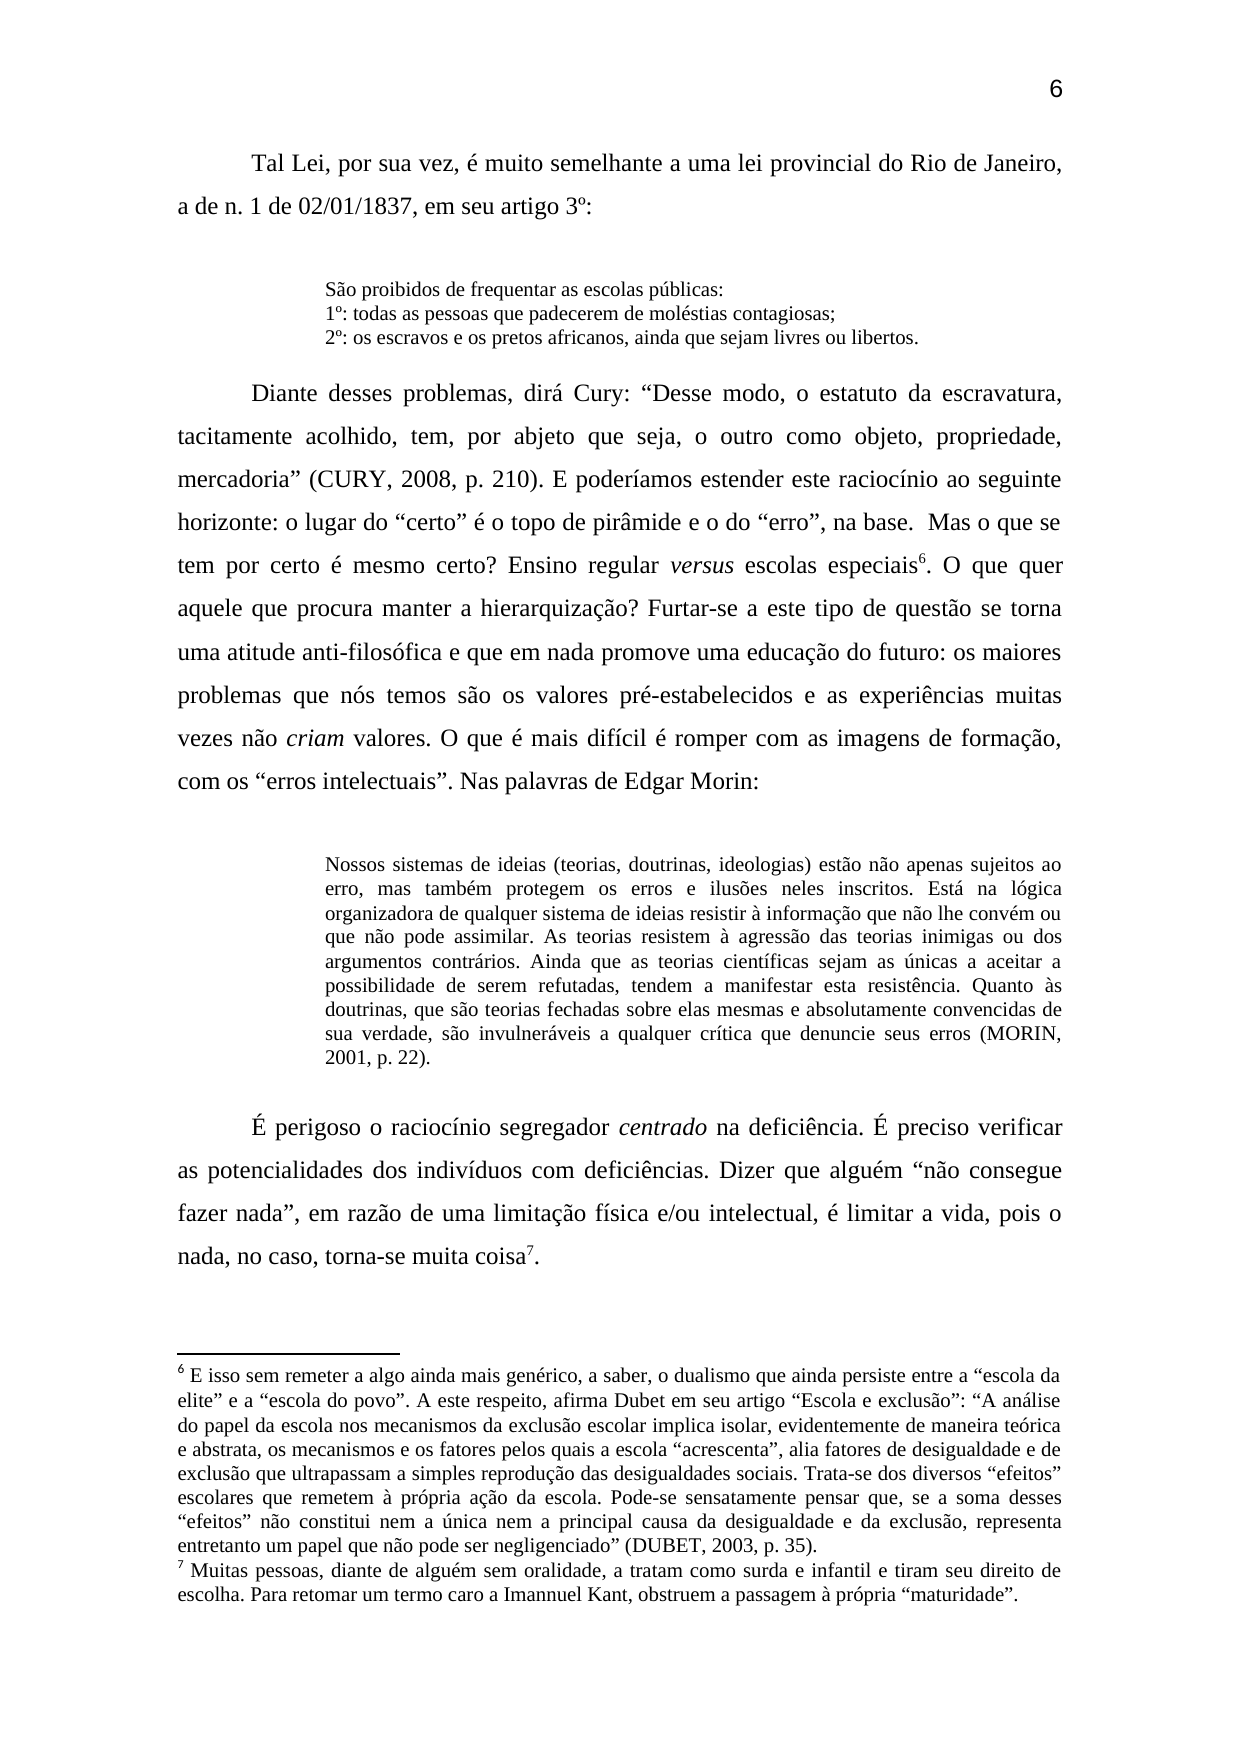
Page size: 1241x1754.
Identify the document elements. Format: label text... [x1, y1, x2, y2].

text 1º: todas as pessoas que padecerem de moléstias contagiosas; [325, 301, 1063, 325]
text Nossos sistemas de ideias (teorias, doutrinas, ideologias) estão não apenas sujeitos ao erro, mas também protegem os erros e ilusões neles inscritos. Está na lógica organizadora de qualquer sistema de ideias resistir à informação que não lhe convém ou que não pode assimilar. As teorias resistem à agressão das teorias inimigas ou dos argumentos contrários. Ainda que as teorias científicas sejam as únicas a aceitar a possibilidade de serem refutadas, tendem a manifestar esta resistência. Quanto às doutrinas, que são teorias fechadas sobre elas mesmas e absolutamente convencidas de sua verdade, são invulneráveis a qualquer crítica que denuncie seus erros (MORIN, 2001, p. 22). [325, 852, 1063, 1069]
text É perigoso o raciocínio segregador centrado na deficiência. É preciso verificar as potencialidades dos indivíduos com deficiências. Dizer que alguém “não consegue fazer nada”, em razão de uma limitação física e/ou intelectual, é limitar a vida, pois o nada, no caso, torna-se muita coisa. [177, 1112, 1063, 1270]
text São proibidos de frequentar as escolas públicas: [325, 277, 1063, 301]
text Tal Lei, por sua vez, é muito semelhante a uma lei provincial do Rio de Janeiro, a de n. 1 de 02/01/1837, em seu artigo 3º: [177, 148, 1063, 219]
text Diante desses problemas, dirá Cury: “Desse modo, o estatuto da escravatura, tacitamente acolhido, tem, por abjeto que seja, o outro como objeto, propriedade, mercadoria” (CURY, 2008, p. 210). E poderíamos estender este raciocínio ao seguinte horizonte: o lugar do “certo” é o topo de pirâmide e o do “erro”, na base. Mas o que se tem por certo é mesmo certo? Ensino regular versus escolas especiais. O que quer aquele que procura manter a hierarquização? Furtar-se a este tipo de questão se torna uma atitude anti-filosófica e que em nada promove uma educação do futuro: os maiores problemas que nós temos são os valores pré-estabelecidos e as experiências muitas vezes não criam valores. O que é mais difícil é romper com as imagens de formação, com os “erros intelectuais”. Nas palavras de Edgar Morin: [177, 378, 1063, 795]
text 2º: os escravos e os pretos africanos, ainda que sejam livres ou libertos. [325, 325, 1063, 349]
